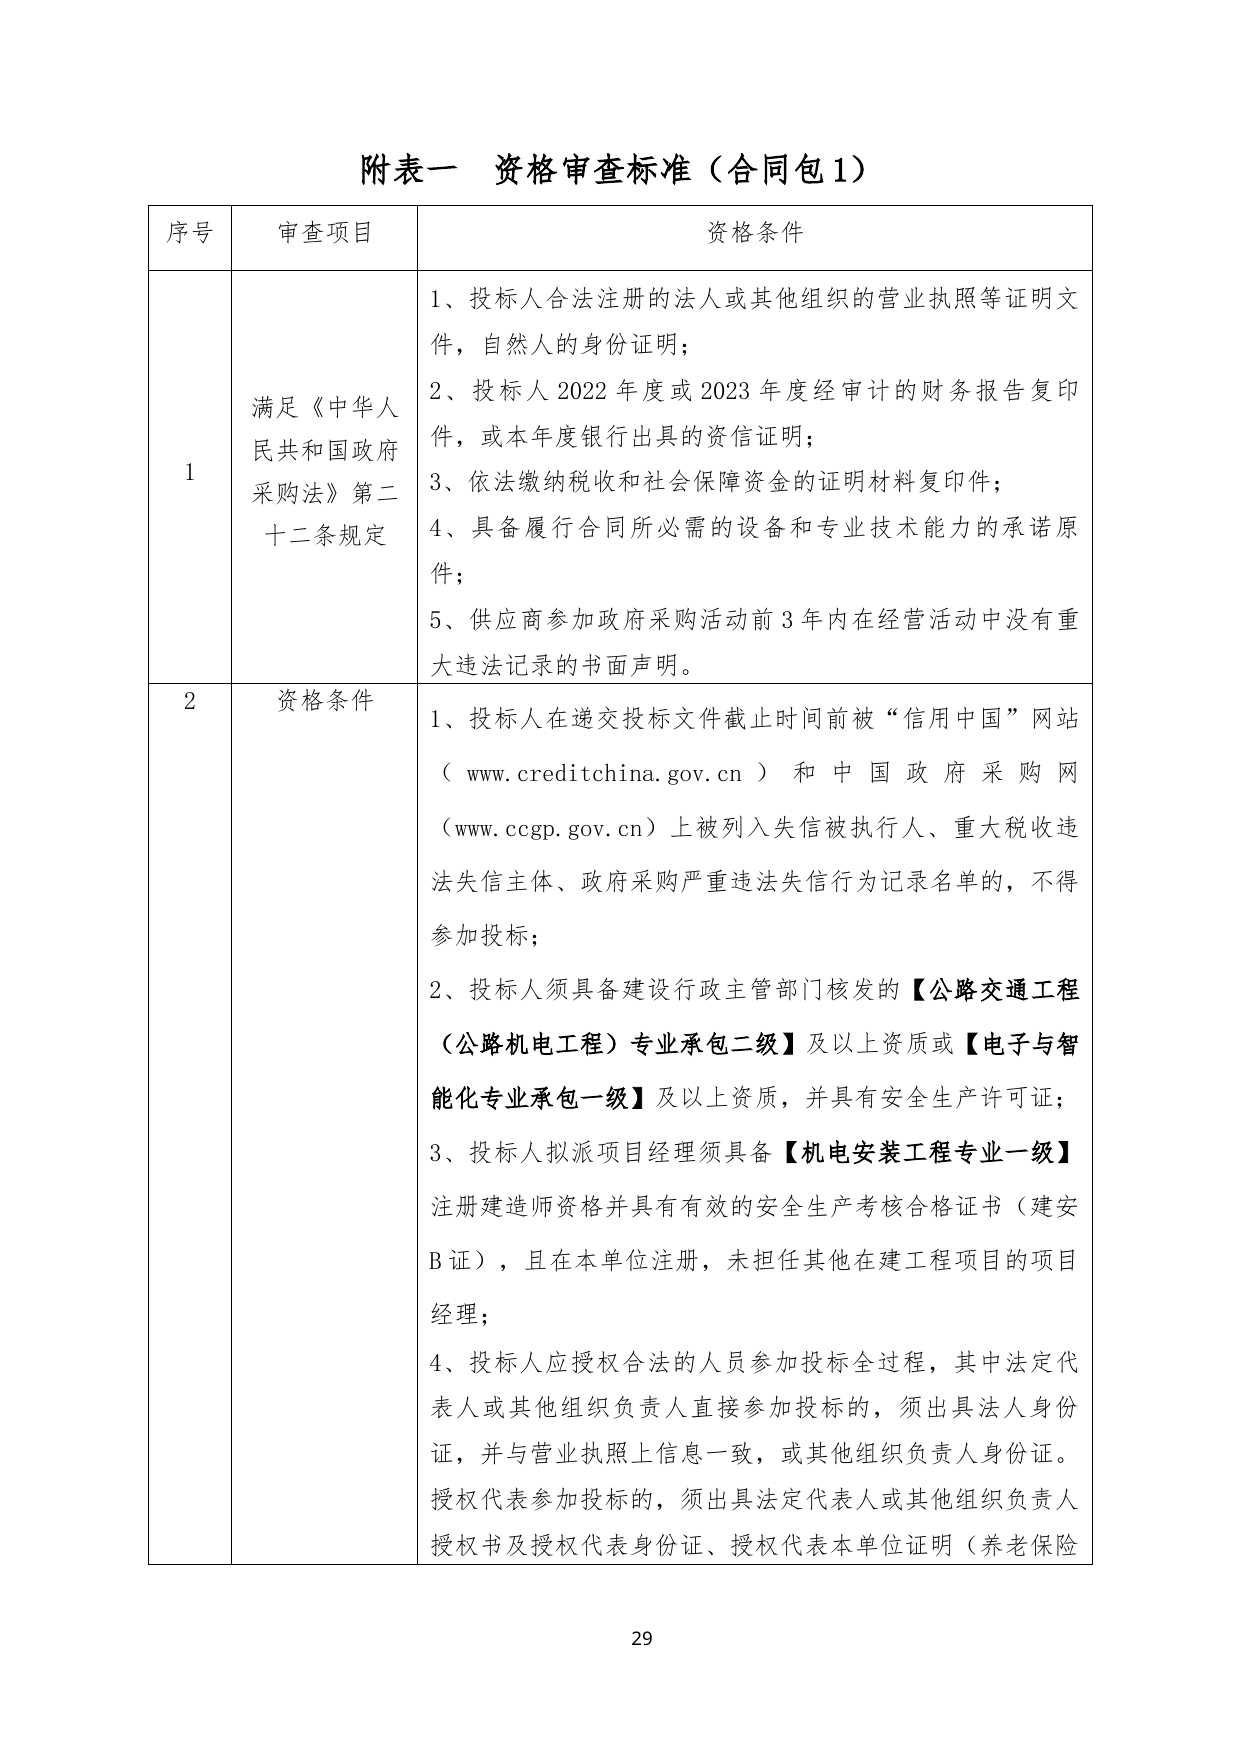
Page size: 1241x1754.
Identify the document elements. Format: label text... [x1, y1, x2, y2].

table_header 资格条件 [418, 206, 1092, 270]
table_header 序号 [149, 206, 231, 270]
table_header 审查项目 [232, 206, 417, 270]
text 附表一 资格审查标准（合同包1） [148, 148, 1092, 186]
table_cell 1、投标人合法注册的法人或其他组织的营业执照等证明文件，自然人的身份证明； 2、投标人2022年度或2023年度经审计的财务报告复印件，或本年度银行出具的资信证明； 3、依法缴纳税收和社会保障资金的证明材料复印件； 4、具备履行合同所必需的设备和专业技术能力的承诺原件； 5、供应商参加政府采购活动前3年内在经营活动中没有重大违法记录的书面声明。 [418, 271, 1092, 683]
table_cell 满足《中华人民共和国政府采购法》第二十二条规定 [232, 271, 417, 683]
table_cell 2 [149, 684, 231, 1563]
table_cell 资格条件 [232, 684, 417, 1563]
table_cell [418, 684, 1092, 1563]
table_cell 1 [149, 271, 231, 683]
